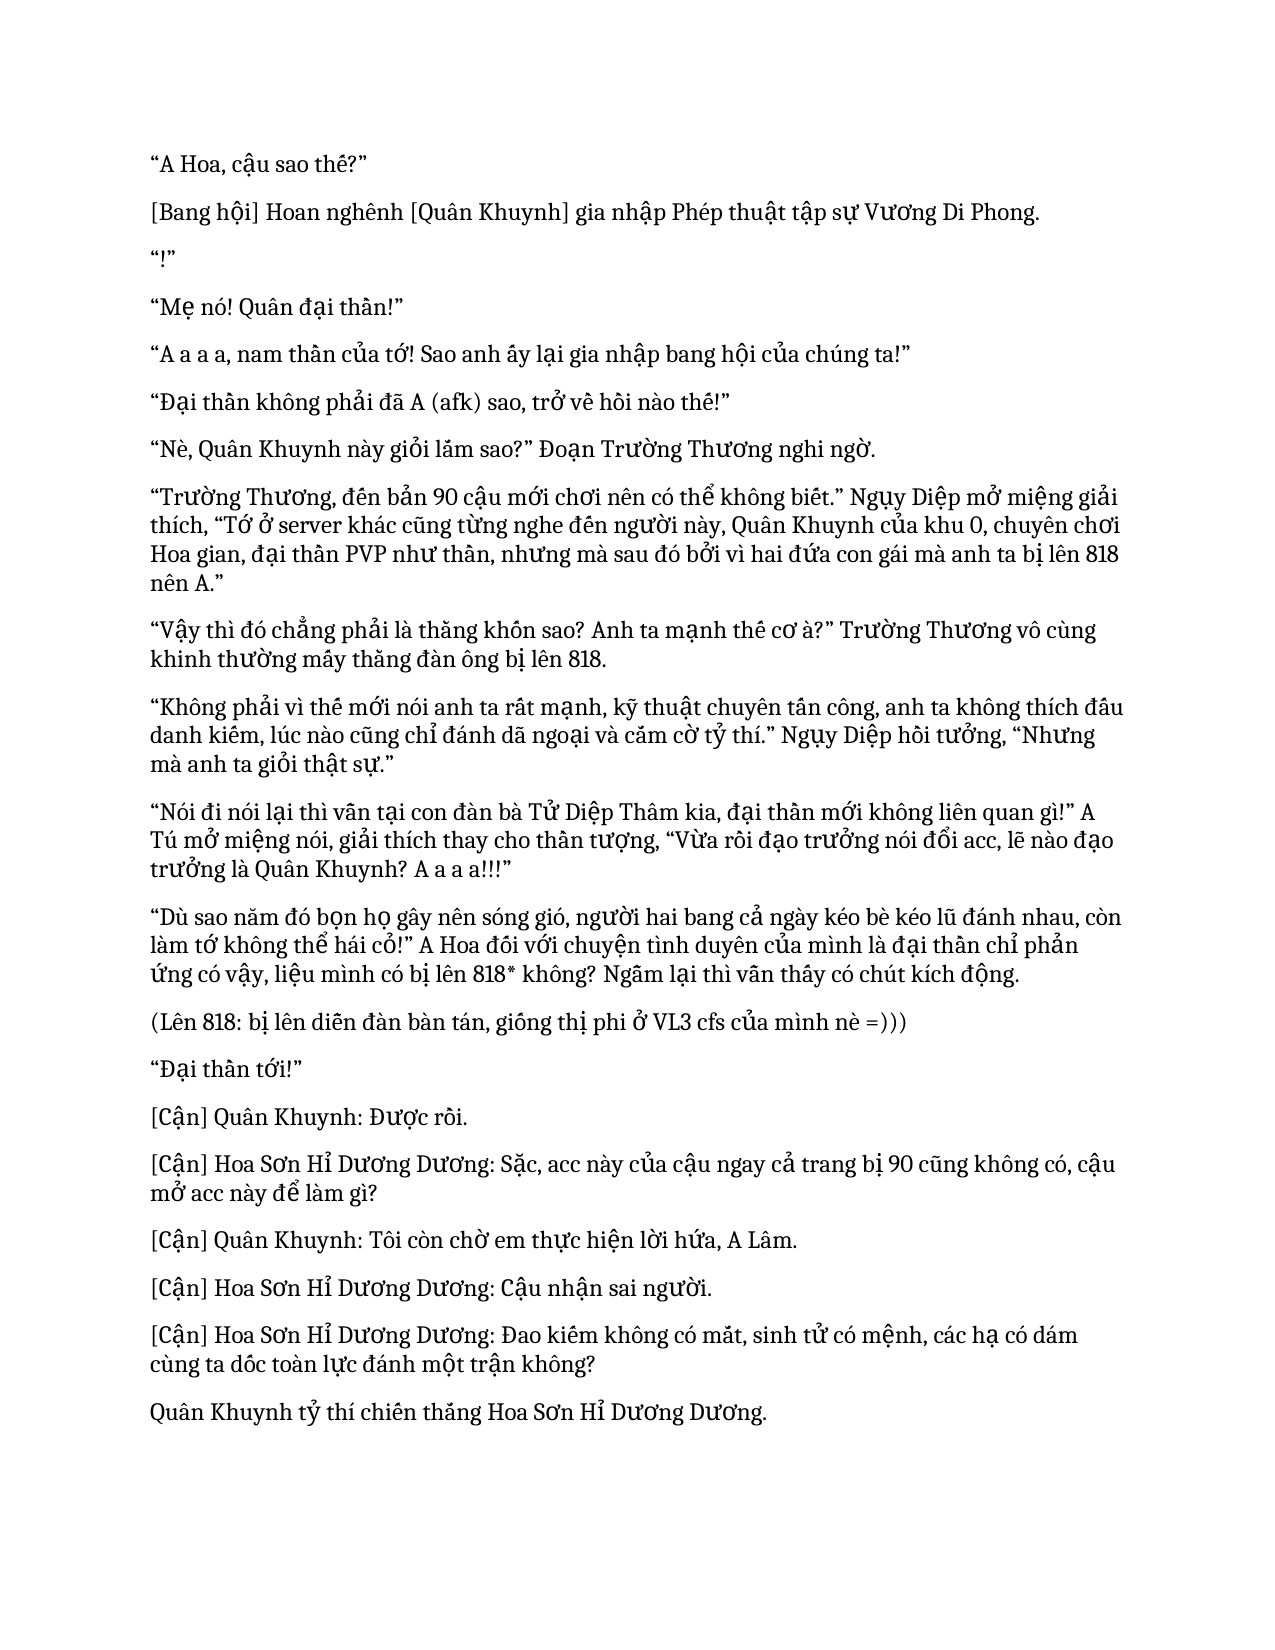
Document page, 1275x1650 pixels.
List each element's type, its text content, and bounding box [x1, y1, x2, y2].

text “Dù sao năm đó bọn họ gây nên sóng gió, người hai bang cả ngày kéo bè kéo lũ đánh nhau, còn làm tớ không thể hái cỏ!” A Hoa đối với chuyện tình duyên của mình là đại thần chỉ phản ứng có vậy, liệu mình có bị lên 818* không? Ngẫm lại thì vẫn thấy có chút kích động. [150, 902, 1125, 989]
text “Trường Thương, đến bản 90 cậu mới chơi nên có thể không biết.” Ngụy Diệp mở miệng giải thích, “Tớ ở server khác cũng từng nghe đến người này, Quân Khuynh của khu 0, chuyên chơi Hoa gian, đại thần PVP như thần, nhưng mà sau đó bởi vì hai đứa con gái mà anh ta bị lên 818 nên A.” [150, 482, 1125, 597]
text “Không phải vì thế mới nói anh ta rất mạnh, kỹ thuật chuyên tấn công, anh ta không thích đấu danh kiếm, lúc nào cũng chỉ đánh dã ngoại và cắm cờ tỷ thí.” Ngụy Diệp hồi tưởng, “Nhưng mà anh ta giỏi thật sự.” [150, 692, 1125, 779]
text “Đại thần tới!” [150, 1055, 1125, 1084]
text [Cận] Hoa Sơn Hỉ Dương Dương: Cậu nhận sai người. [150, 1274, 1125, 1302]
text “A a a a, nam thần của tớ! Sao anh ấy lại gia nhập bang hội của chúng ta!” [150, 340, 1125, 369]
text [Cận] Hoa Sơn Hỉ Dương Dương: Sặc, acc này của cậu ngay cả trang bị 90 cũng không có, cậu mở acc này để làm gì? [150, 1150, 1125, 1207]
text “Nói đi nói lại thì vẫn tại con đàn bà Tử Diệp Thâm kia, đại thần mới không liên quan gì!” A Tú mở miệng nói, giải thích thay cho thần tượng, “Vừa rồi đạo trưởng nói đổi acc, lẽ nào đạo trưởng là Quân Khuynh? A a a a!!!” [150, 797, 1125, 884]
text [Cận] Quân Khuynh: Tôi còn chờ em thực hiện lời hứa, A Lâm. [150, 1226, 1125, 1255]
text [Bang hội] Hoan nghênh [Quân Khuynh] gia nhập Phép thuật tập sự Vương Di Phong. [150, 197, 1125, 226]
text “Đại thần không phải đã A (afk) sao, trở về hồi nào thế!” [150, 387, 1125, 416]
text “Mẹ nó! Quân đại thần!” [150, 292, 1125, 321]
text “Nè, Quân Khuynh này giỏi lắm sao?” Đoạn Trường Thương nghi ngờ. [150, 435, 1125, 464]
text [Cận] Quân Khuynh: Được rồi. [150, 1102, 1125, 1131]
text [150, 1397, 1125, 1426]
text “!” [150, 245, 1125, 274]
text “Vậy thì đó chẳng phải là thằng khốn sao? Anh ta mạnh thế cơ à?” Trường Thương vô cùng khinh thường mấy thằng đàn ông bị lên 818. [150, 616, 1125, 674]
text [Cận] Hoa Sơn Hỉ Dương Dương: Đao kiếm không có mắt, sinh tử có mệnh, các hạ có dám cùng ta dốc toàn lực đánh một trận không? [150, 1321, 1125, 1379]
text “A Hoa, cậu sao thế?” [150, 150, 1125, 179]
text (Lên 818: bị lên diễn đàn bàn tán, giống thị phi ở VL3 cfs của mình nè =))) [150, 1007, 1125, 1036]
